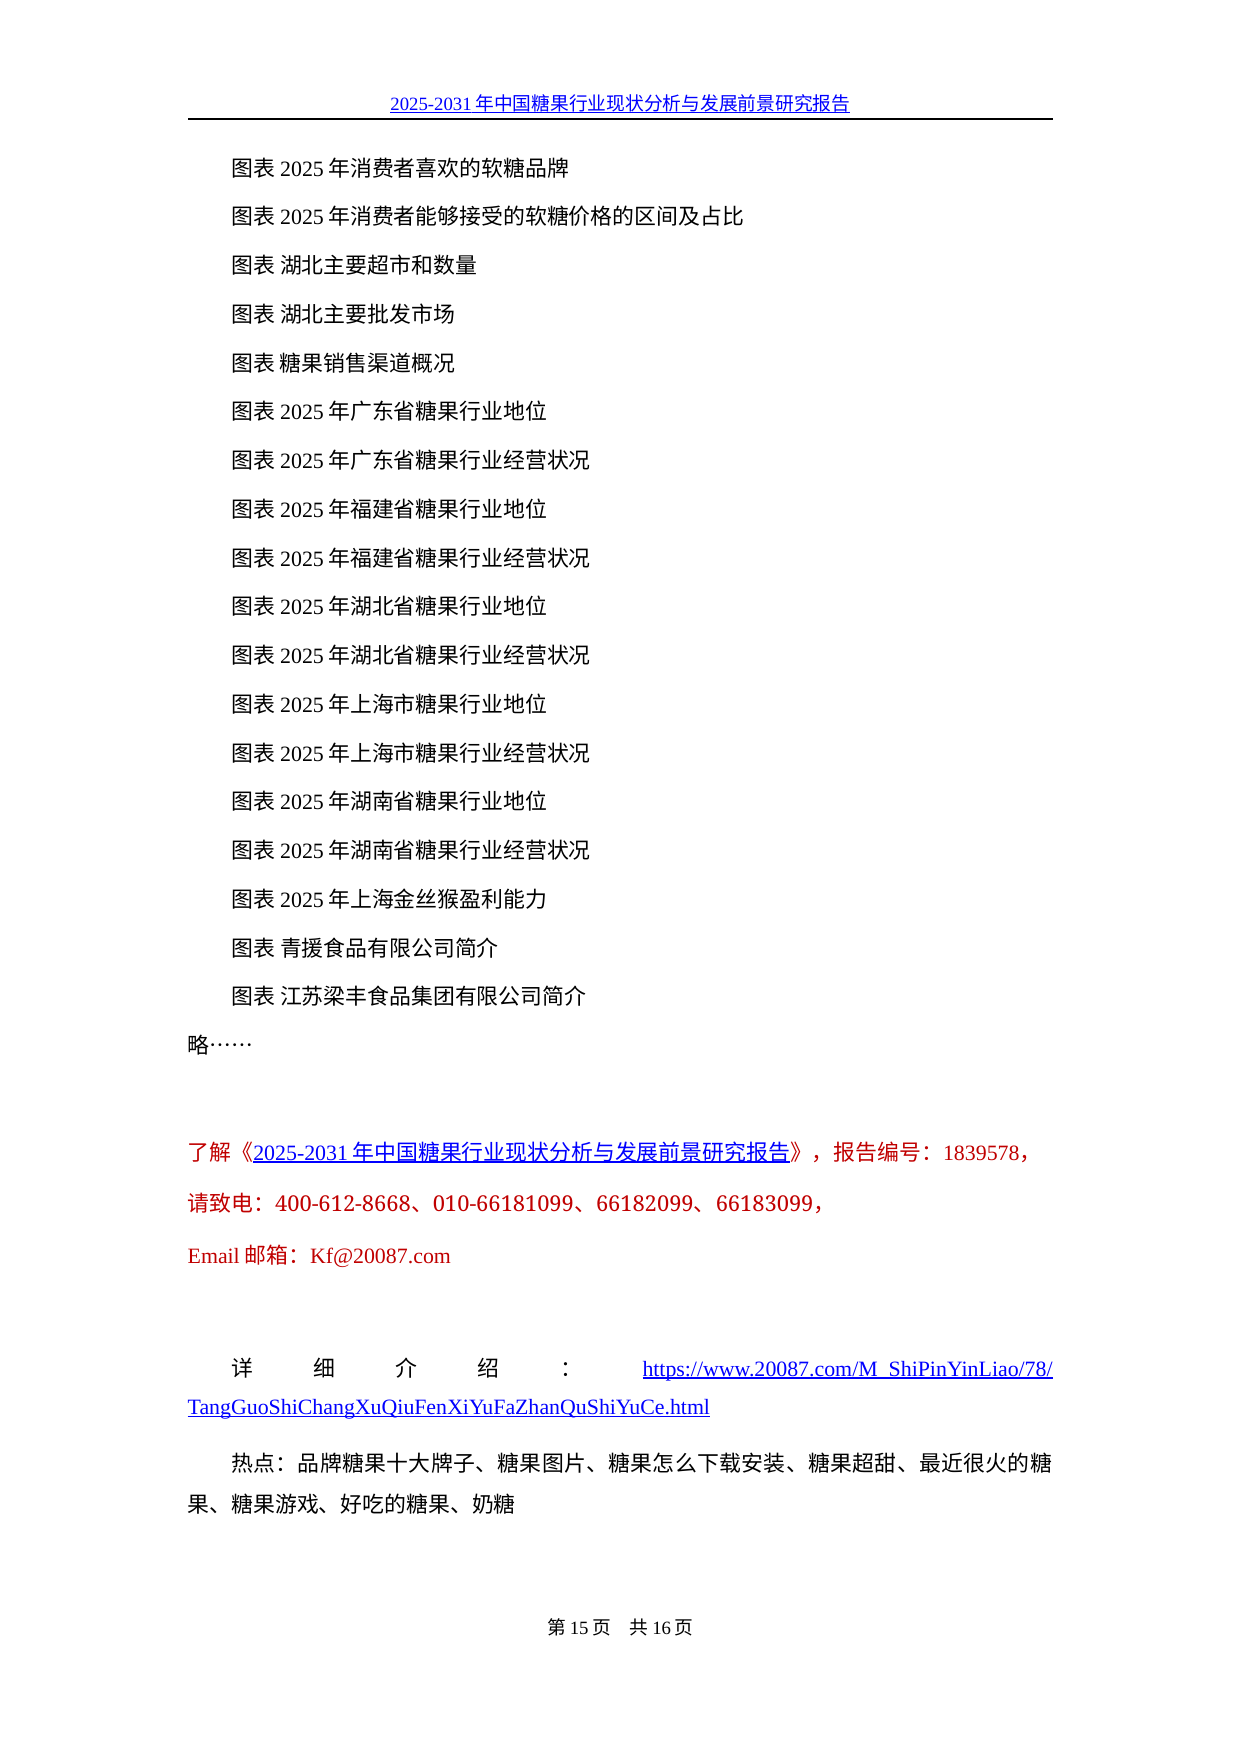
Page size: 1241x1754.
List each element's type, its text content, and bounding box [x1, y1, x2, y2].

text 热点：品牌糖果十大牌子、糖果图片、糖果怎么下载安装、糖果超甜、最近很火的糖果、糖果游戏、好吃的糖果、奶糖 [187, 1446, 1053, 1519]
text 请致电：400-612-8668、010-66181099、66182099、66183099， [187, 1186, 1053, 1218]
text Email邮箱：Kf@20087.com [187, 1237, 1053, 1270]
text 详细介绍：https://www.20087.com/M_ShiPinYinLiao/78/TangGuoShiChangXuQiuFenXiYuFaZhanQuShiYuCe.html [187, 1350, 1053, 1423]
text 了解《2025-2031年中国糖果行业现状分析与发展前景研究报告》，报告编号：1839578， [187, 1134, 1053, 1167]
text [187, 150, 1053, 1060]
